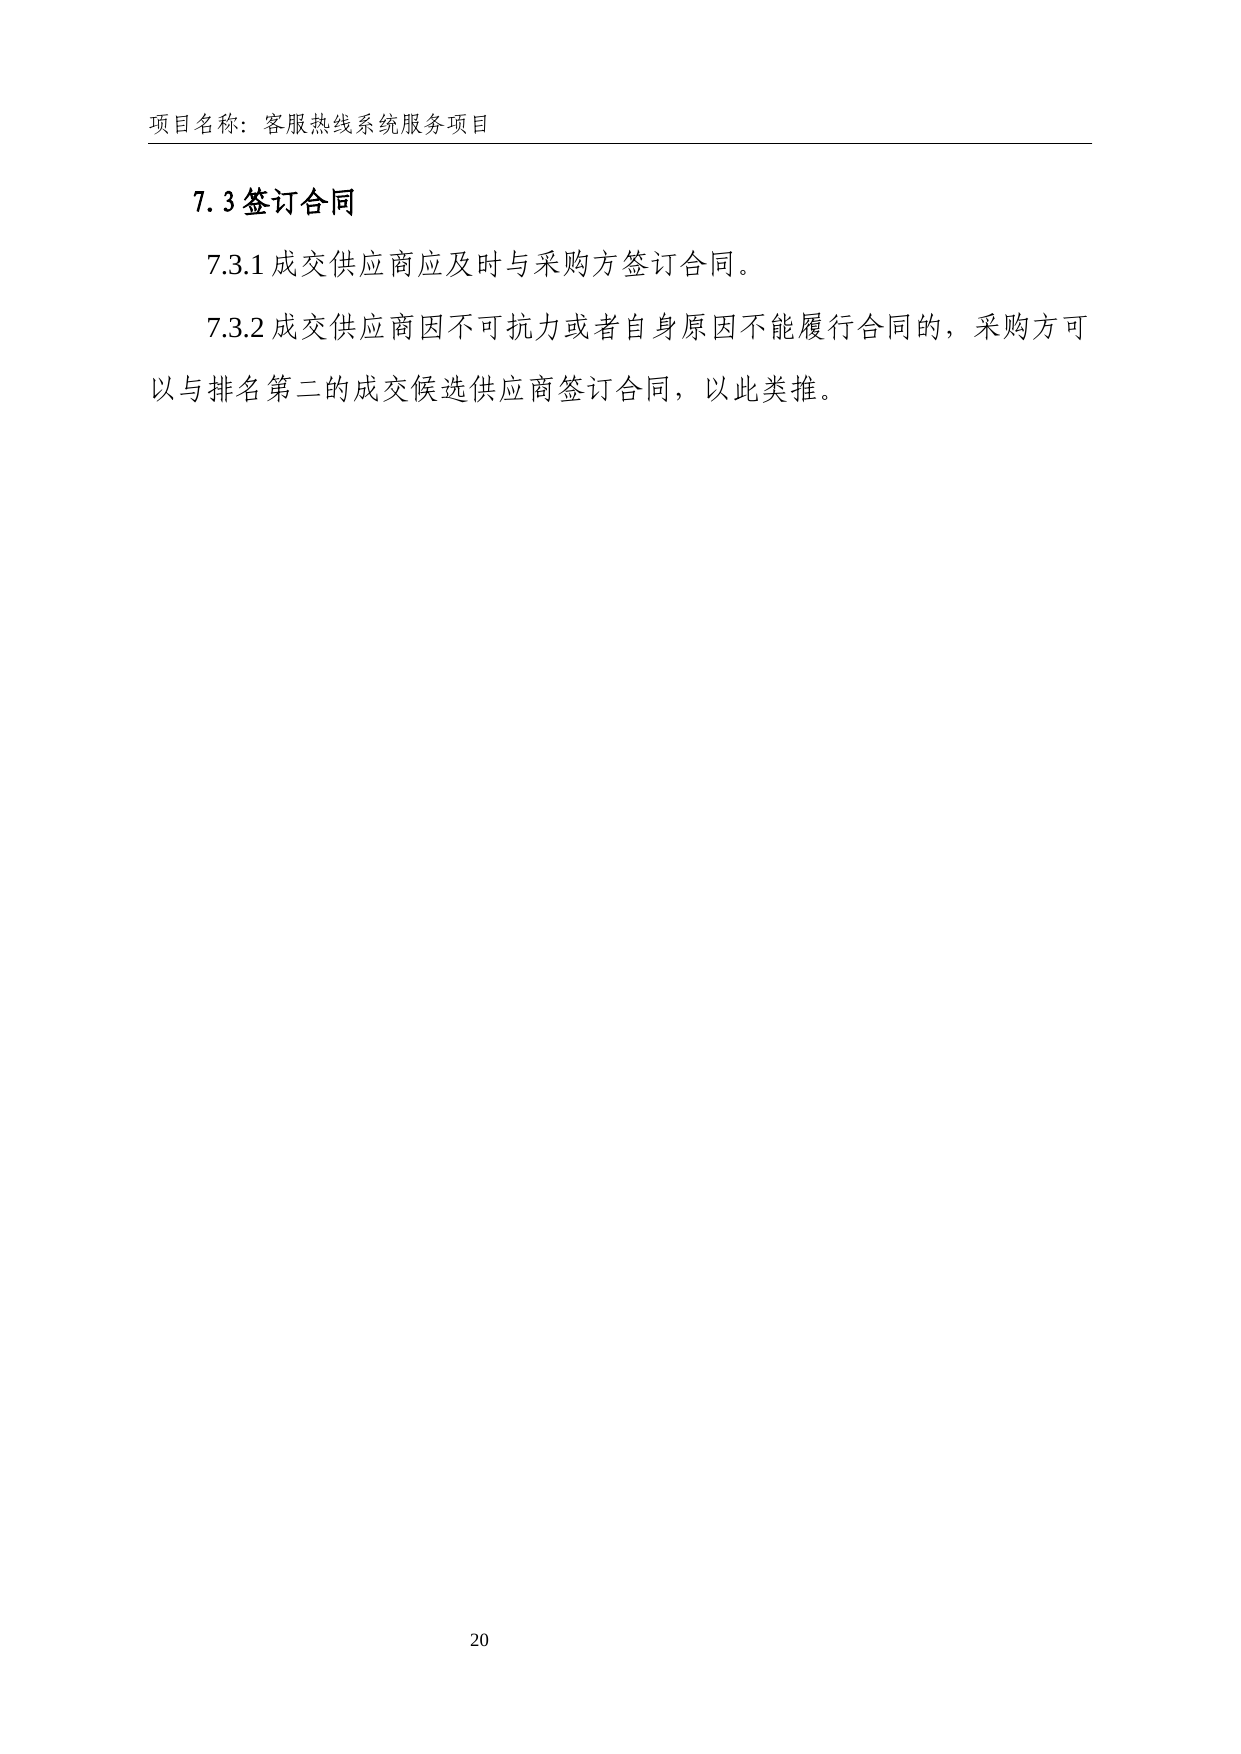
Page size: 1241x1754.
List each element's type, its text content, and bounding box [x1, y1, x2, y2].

text 7.3.1成交供应商应及时与采购方签订合同。 [148, 224, 1092, 287]
text 7.3签订合同 [148, 162, 1092, 224]
text 7.3.2成交供应商因不可抗力或者自身原因不能履行合同的，采购方可以与排名第二的成交候选供应商签订合同，以此类推。 [148, 287, 1092, 412]
